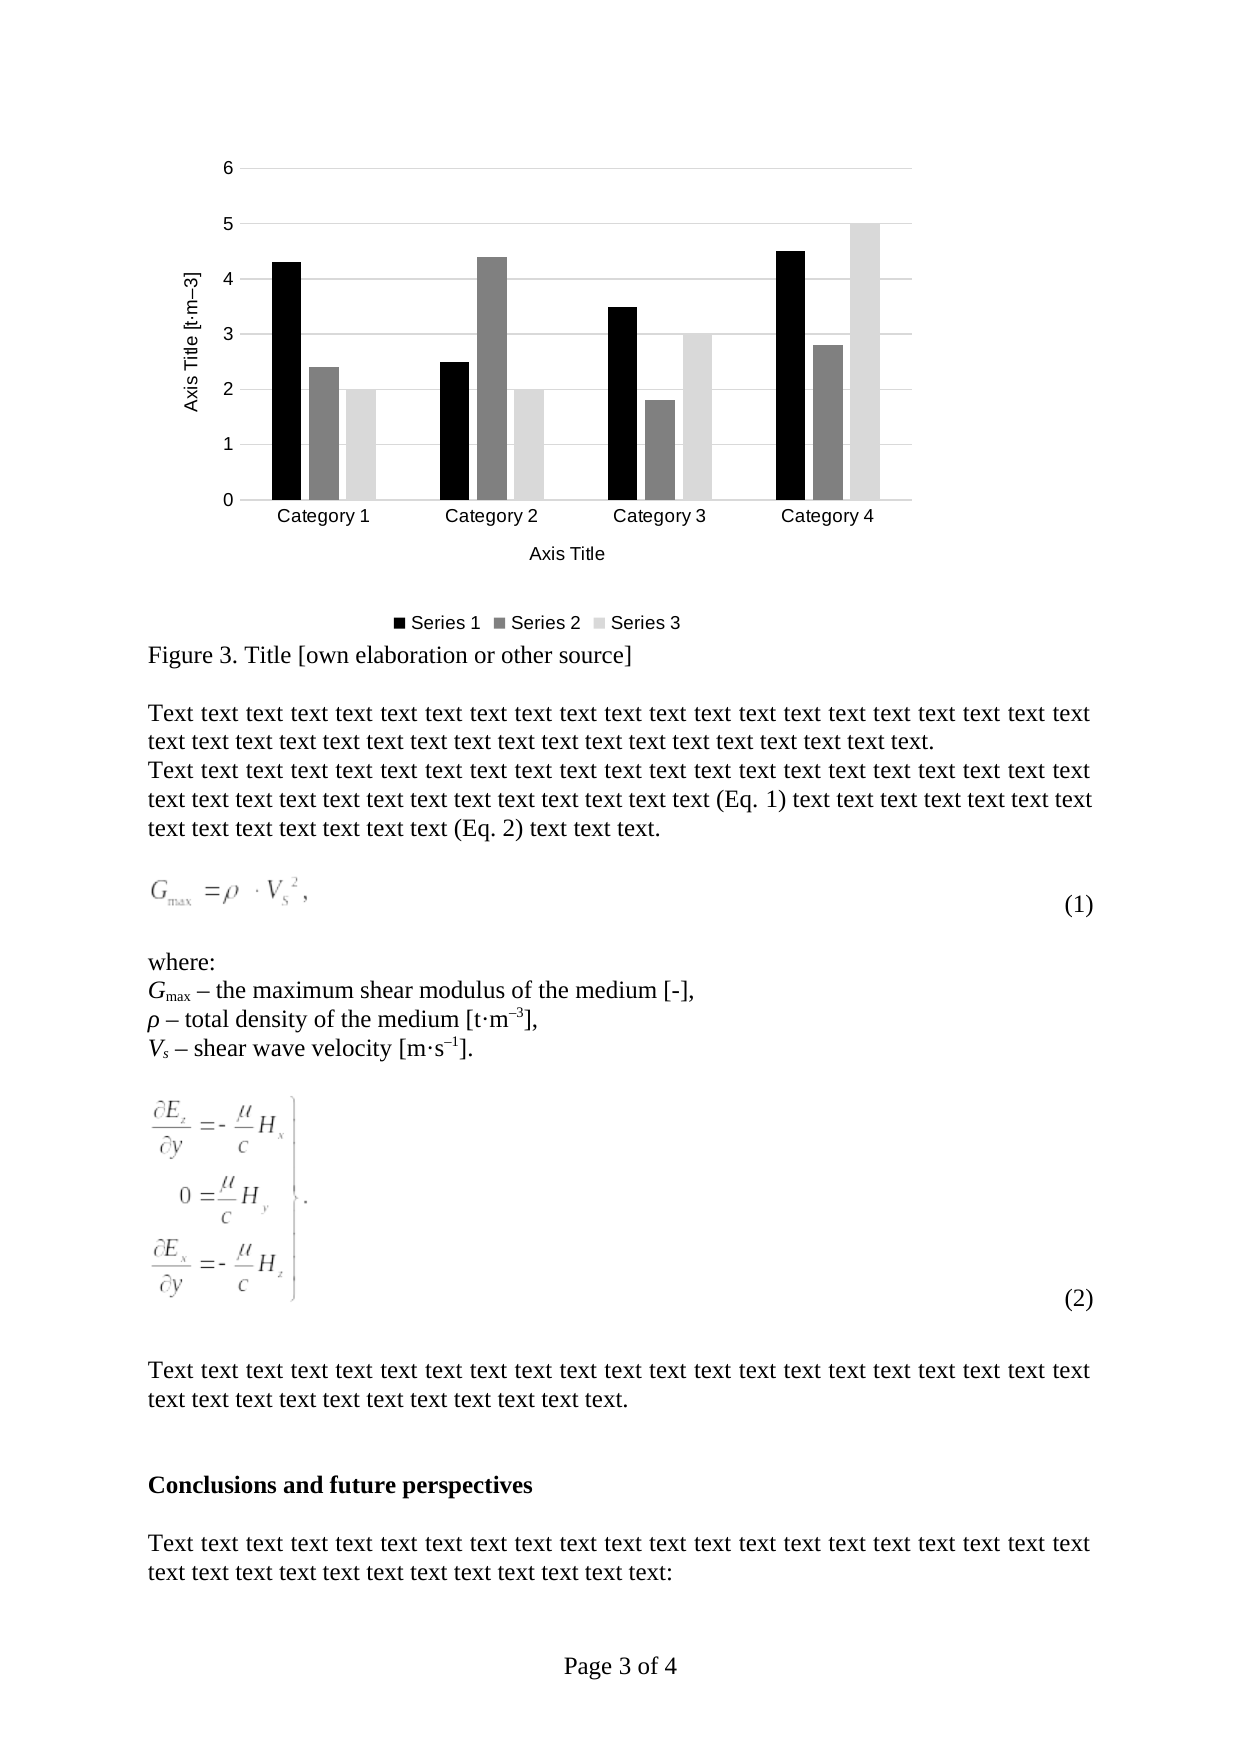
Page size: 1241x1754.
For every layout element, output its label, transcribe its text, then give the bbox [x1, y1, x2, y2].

text where: [148, 947, 1093, 976]
text Text text text text text text text text text text text text text text text text text text text text text text text text text text text text text text text text text: [148, 1528, 1093, 1585]
text Vs – shear wave velocity [m·s–1]. [148, 1033, 1093, 1062]
text ρ – total density of the medium [t·m–3], [148, 1004, 1093, 1033]
text (2) [148, 1091, 1093, 1312]
text Figure 3. Title [own elaboration or other source] [148, 640, 1093, 669]
text Conclusions and future perspectives [148, 1470, 1093, 1499]
text Text text text text text text text text text text text text text text text text text text text text text text text text text text text text text text text text. [148, 1355, 1093, 1413]
text (1) [148, 870, 1093, 918]
text Gmax – the maximum shear modulus of the medium [-], [148, 976, 1093, 1004]
text Text text text text text text text text text text text text text text text text text text text text text text text text text text text text text text text text text text text text text text text. [148, 698, 1093, 755]
text Text text text text text text text text text text text text text text text text text text text text text text text text text text text text text text text text text text (Eq. 1) text text text text text text text text text text text text text text (Eq. 2) text text text. [148, 755, 1093, 841]
